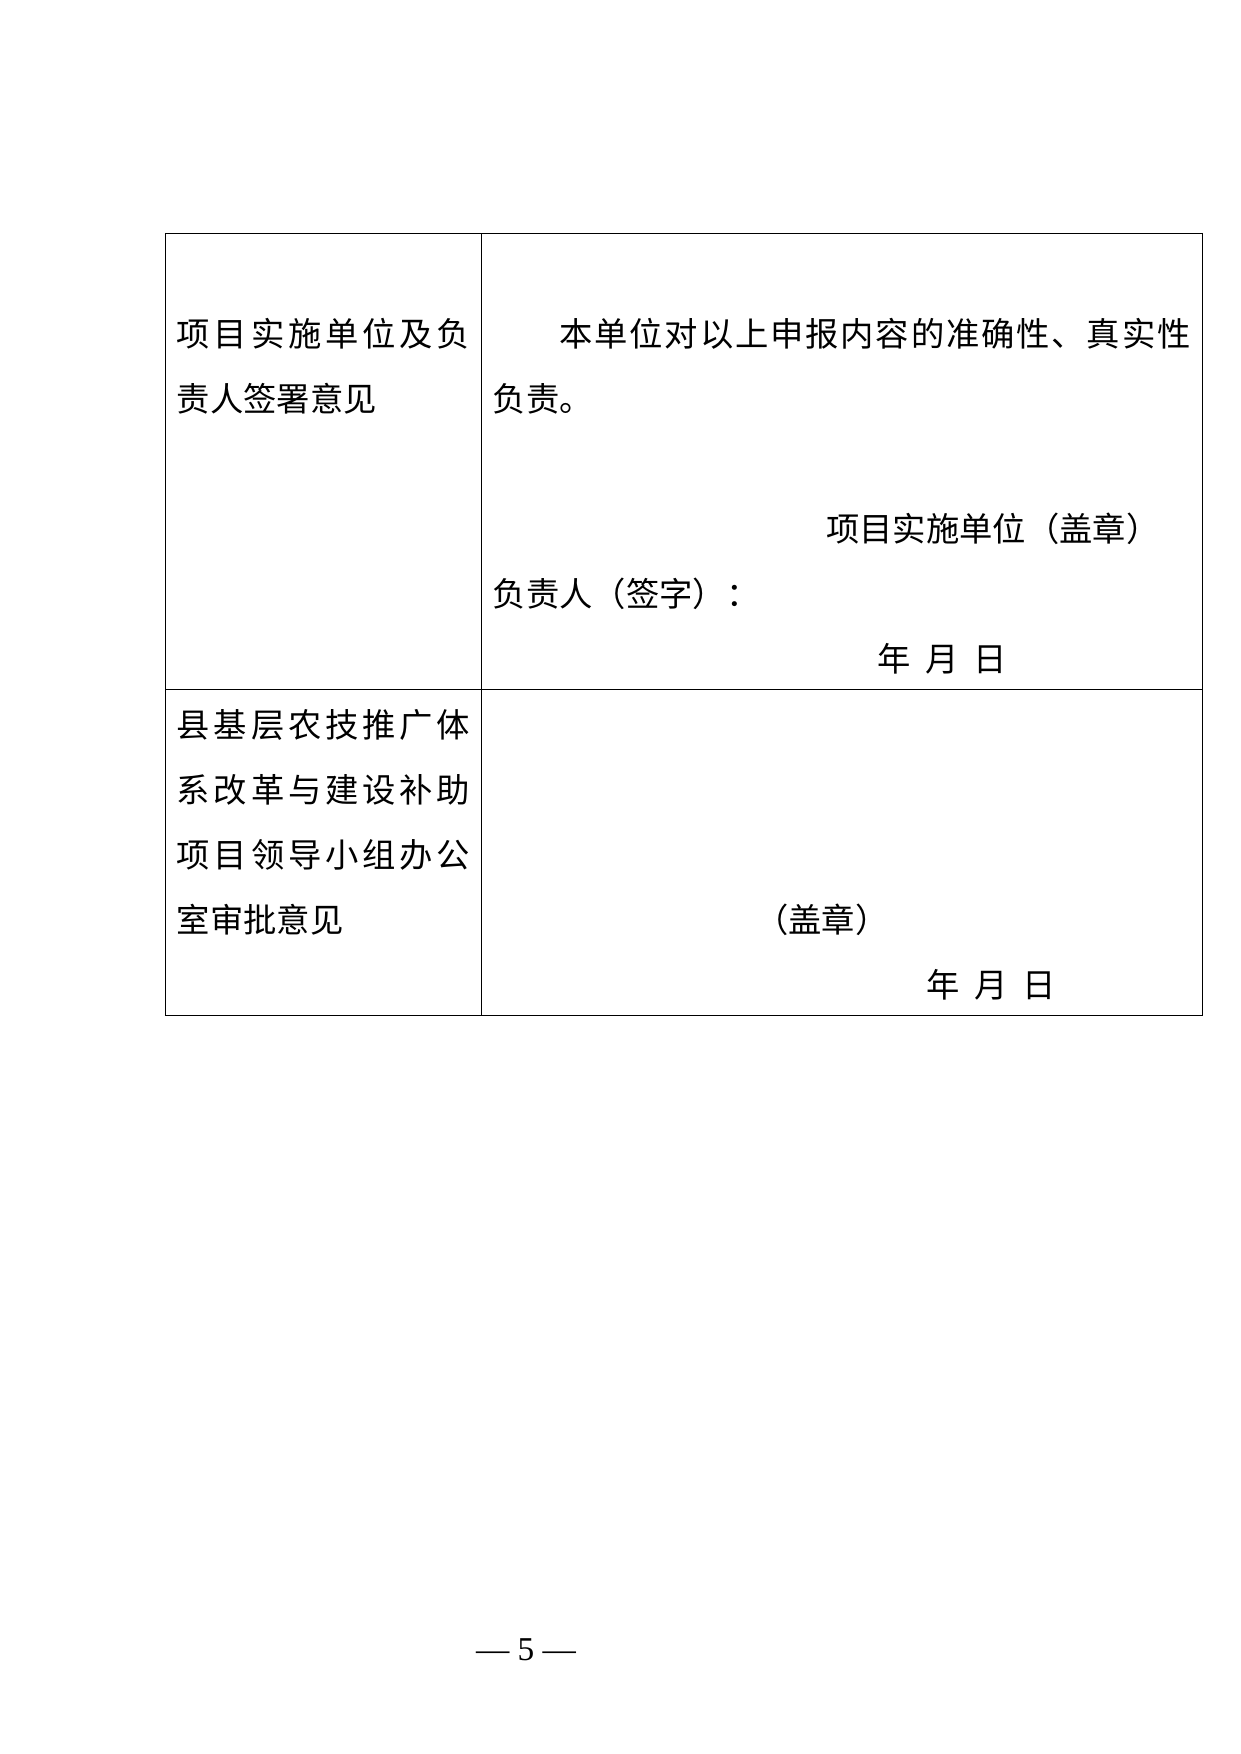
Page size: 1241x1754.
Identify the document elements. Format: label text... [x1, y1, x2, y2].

table_cell 县基层农技推广体系改革与建设补助项目领导小组办公室审批意见 [166, 690, 481, 1015]
table_cell 本单位对以上申报内容的准确性、真实性负责。 项目实施单位（盖章） 负责人（签字）： 年 月 日 [482, 234, 1202, 689]
table_cell （盖章） 年 月 日 [482, 690, 1202, 1015]
table_cell 项目实施单位及负责人签署意见 [166, 234, 481, 689]
